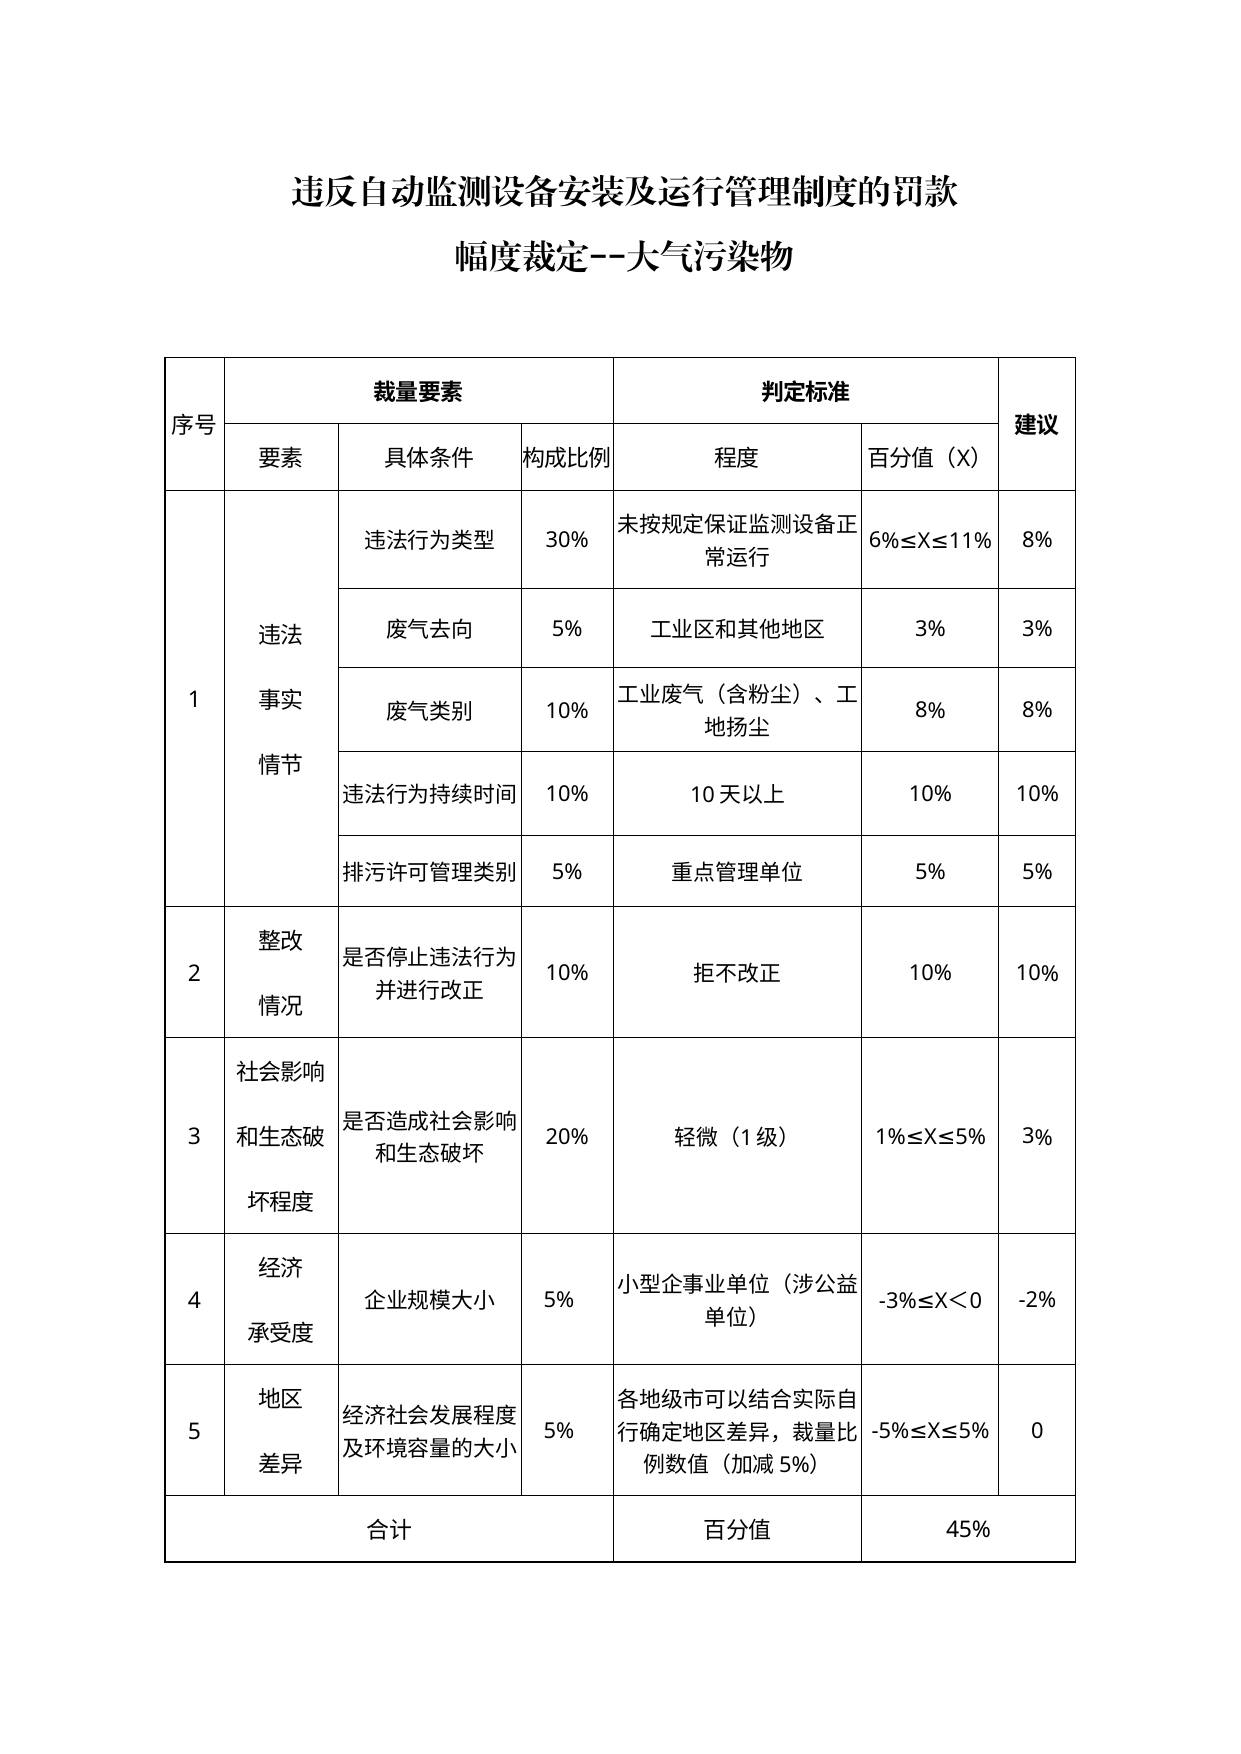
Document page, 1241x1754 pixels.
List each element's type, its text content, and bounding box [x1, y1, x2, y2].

table_cell -3%≤X＜0 [862, 1234, 998, 1364]
table_cell 1 [166, 491, 224, 906]
table_cell 百分值 [614, 1496, 861, 1561]
table_cell 轻微（1级） [614, 1038, 861, 1233]
table_cell 30% [522, 491, 613, 588]
table_cell 各地级市可以结合实际自行确定地区差异，裁量比例数值（加减5%） [614, 1365, 861, 1495]
table_cell 10% [999, 752, 1075, 835]
table_cell 8% [862, 668, 998, 751]
table_header 序号 [166, 358, 224, 489]
table_cell 经济 承受度 [225, 1234, 338, 1364]
table_cell 程度 [614, 424, 861, 489]
table_cell 企业规模大小 [339, 1234, 521, 1364]
table_cell 工业废气（含粉尘）、工地扬尘 [614, 668, 861, 751]
table_cell 地区 差异 [225, 1365, 338, 1495]
table_cell -5%≤X≤5% [862, 1365, 998, 1495]
table_cell 8% [999, 668, 1075, 751]
table_cell 10% [522, 752, 613, 835]
table_cell 经济社会发展程度及环境容量的大小 [339, 1365, 521, 1495]
table_cell 1%≤X≤5% [862, 1038, 998, 1233]
table_header 判定标准 [614, 358, 998, 423]
table_cell 20% [522, 1038, 613, 1233]
table_cell 百分值（X） [862, 424, 998, 489]
table_cell 3 [166, 1038, 224, 1233]
table_cell 5% [522, 589, 613, 667]
table_cell 3% [999, 1038, 1075, 1233]
table_cell 未按规定保证监测设备正常运行 [614, 491, 861, 588]
text 幅度裁定--大气污染物 [187, 227, 994, 292]
table_cell 废气类别 [339, 668, 521, 751]
table_cell 要素 [225, 424, 338, 489]
table_header 裁量要素 [225, 358, 613, 423]
table_cell 3% [999, 589, 1075, 667]
table_cell 整改 情况 [225, 907, 338, 1037]
table_cell 排污许可管理类别 [339, 836, 521, 906]
table_cell 5% [522, 1365, 613, 1495]
text 违反自动监测设备安装及运行管理制度的罚款 [187, 162, 994, 227]
table_cell 6%≤X≤11% [862, 491, 998, 588]
table_cell 10% [862, 752, 998, 835]
table_cell 10% [522, 668, 613, 751]
table_cell 废气去向 [339, 589, 521, 667]
table_cell 0 [999, 1365, 1075, 1495]
table_cell 拒不改正 [614, 907, 861, 1037]
table_cell 2 [166, 907, 224, 1037]
table_cell 5 [166, 1365, 224, 1495]
table_cell 5% [522, 1234, 613, 1364]
table_cell 10天以上 [614, 752, 861, 835]
table_cell 45% [862, 1496, 1075, 1561]
table_cell 工业区和其他地区 [614, 589, 861, 667]
table_cell 构成比例 [522, 424, 613, 489]
table_cell 违法行为持续时间 [339, 752, 521, 835]
table_cell 10% [999, 907, 1075, 1037]
table_cell 是否造成社会影响和生态破坏 [339, 1038, 521, 1233]
table_cell 重点管理单位 [614, 836, 861, 906]
table_cell 5% [522, 836, 613, 906]
table_cell 3% [862, 589, 998, 667]
table_cell 8% [999, 491, 1075, 588]
table_cell 10% [522, 907, 613, 1037]
table_cell 社会影响 和生态破 坏程度 [225, 1038, 338, 1233]
table_cell 4 [166, 1234, 224, 1364]
table_cell 具体条件 [339, 424, 521, 489]
table_cell 违法行为类型 [339, 491, 521, 588]
table_cell 10% [862, 907, 998, 1037]
table_cell 合计 [166, 1496, 613, 1561]
table_header 建议 [999, 358, 1075, 489]
table_cell -2% [999, 1234, 1075, 1364]
table_cell 5% [862, 836, 998, 906]
table_cell 是否停止违法行为并进行改正 [339, 907, 521, 1037]
table_cell 5% [999, 836, 1075, 906]
table_cell 小型企事业单位（涉公益单位） [614, 1234, 861, 1364]
table_cell 违法 事实 情节 [225, 491, 338, 906]
